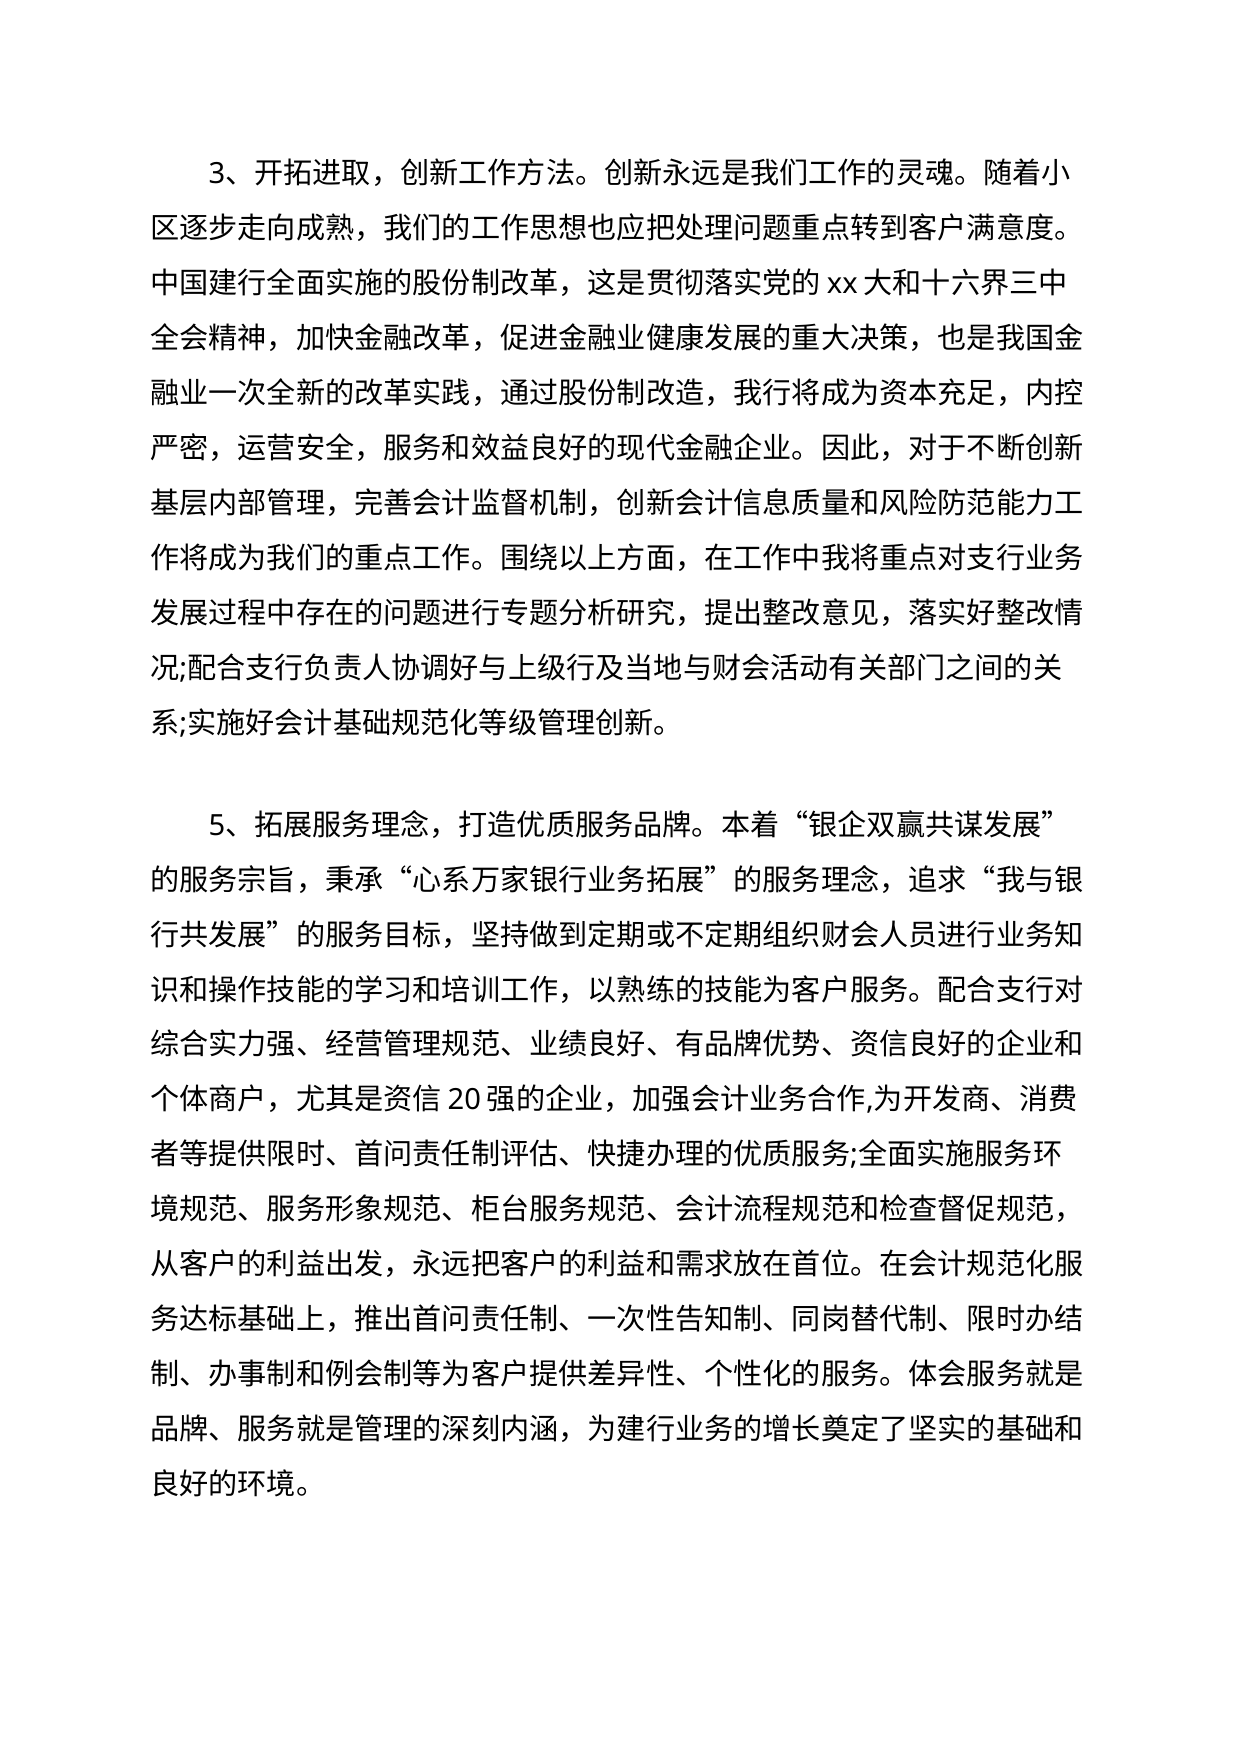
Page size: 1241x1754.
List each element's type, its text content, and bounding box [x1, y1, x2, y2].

text 5、拓展服务理念，打造优质服务品牌。本着“银企双赢共谋发展”的服务宗旨，秉承“心系万家银行业务拓展”的服务理念，追求“我与银行共发展”的服务目标，坚持做到定期或不定期组织财会人员进行业务知识和操作技能的学习和培训工作，以熟练的技能为客户服务。配合支行对综合实力强、经营管理规范、业绩良好、有品牌优势、资信良好的企业和个体商户，尤其是资信20强的企业，加强会计业务合作,为开发商、消费者等提供限时、首问责任制评估、快捷办理的优质服务;全面实施服务环境规范、服务形象规范、柜台服务规范、会计流程规范和检查督促规范，从客户的利益出发，永远把客户的利益和需求放在首位。在会计规范化服务达标基础上，推出首问责任制、一次性告知制、同岗替代制、限时办结制、办事制和例会制等为客户提供差异性、个性化的服务。体会服务就是品牌、服务就是管理的深刻内涵，为建行业务的增长奠定了坚实的基础和良好的环境。 [150, 801, 1090, 1503]
text 3、开拓进取，创新工作方法。创新永远是我们工作的灵魂。随着小区逐步走向成熟，我们的工作思想也应把处理问题重点转到客户满意度。 中国建行全面实施的股份制改革，这是贯彻落实党的xx大和十六界三中全会精神，加快金融改革，促进金融业健康发展的重大决策，也是我国金融业一次全新的改革实践，通过股份制改造，我行将成为资本充足，内控严密，运营安全，服务和效益良好的现代金融企业。因此，对于不断创新基层内部管理，完善会计监督机制，创新会计信息质量和风险防范能力工作将成为我们的重点工作。围绕以上方面，在工作中我将重点对支行业务发展过程中存在的问题进行专题分析研究，提出整改意见，落实好整改情况;配合支行负责人协调好与上级行及当地与财会活动有关部门之间的关系;实施好会计基础规范化等级管理创新。 [150, 150, 1090, 742]
